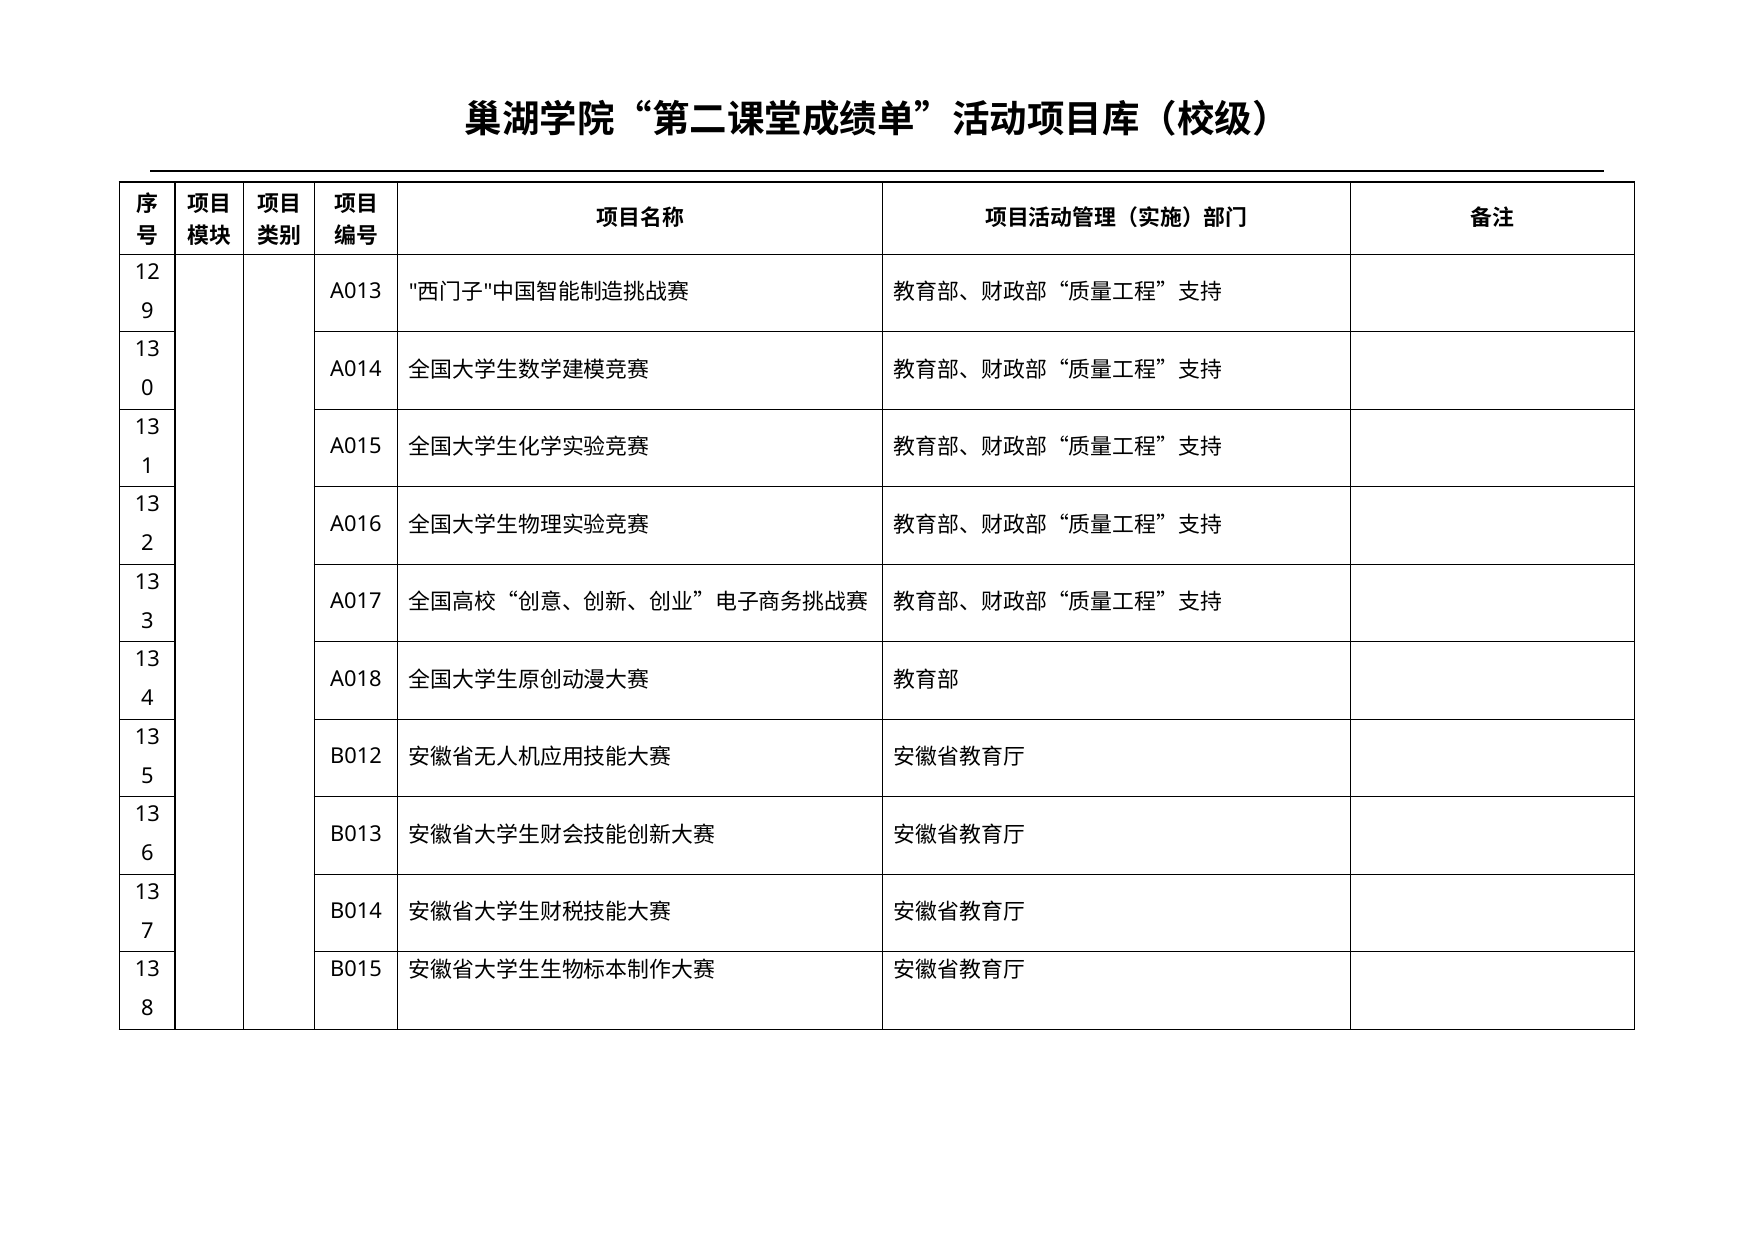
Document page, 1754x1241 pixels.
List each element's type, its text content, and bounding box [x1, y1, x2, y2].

table_cell [1351, 720, 1634, 796]
table_cell 教育部、财政部“质量工程”支持 [883, 332, 1350, 408]
table_cell 132 [120, 487, 174, 563]
table_cell A016 [315, 487, 397, 563]
table_cell 136 [120, 797, 174, 873]
table_cell 138 [120, 952, 174, 1028]
table_cell 133 [120, 565, 174, 641]
table_cell B013 [315, 797, 397, 873]
table_cell A018 [315, 642, 397, 718]
table_cell 教育部、财政部“质量工程”支持 [883, 255, 1350, 331]
table_cell 安徽省无人机应用技能大赛 [398, 720, 882, 796]
table_header 项目模块 [176, 183, 243, 253]
table_cell A014 [315, 332, 397, 408]
table_cell 135 [120, 720, 174, 796]
table_cell 安徽省教育厅 [883, 875, 1350, 951]
table_cell 129 [120, 255, 174, 331]
table_cell 安徽省教育厅 [883, 952, 1350, 1028]
table_cell [1351, 875, 1634, 951]
table_cell 安徽省大学生财会技能创新大赛 [398, 797, 882, 873]
table_cell 全国高校“创意、创新、创业”电子商务挑战赛 [398, 565, 882, 641]
table_cell [1351, 565, 1634, 641]
table_cell 137 [120, 875, 174, 951]
table_cell 教育部、财政部“质量工程”支持 [883, 565, 1350, 641]
table_cell [1351, 410, 1634, 486]
table_header 项目活动管理（实施）部门 [883, 183, 1350, 253]
table_header 项目类别 [244, 183, 314, 253]
table_cell A017 [315, 565, 397, 641]
table_cell [1351, 642, 1634, 718]
table_cell 安徽省教育厅 [883, 720, 1350, 796]
table_cell 134 [120, 642, 174, 718]
table_cell 安徽省大学生生物标本制作大赛 [398, 952, 882, 1028]
table_cell [1351, 255, 1634, 331]
table_cell 全国大学生物理实验竞赛 [398, 487, 882, 563]
table_cell B012 [315, 720, 397, 796]
table_header 序号 [120, 183, 174, 253]
table_cell 全国大学生数学建模竞赛 [398, 332, 882, 408]
table_cell 教育部、财政部“质量工程”支持 [883, 410, 1350, 486]
table_cell 教育部 [883, 642, 1350, 718]
table_header 项目名称 [398, 183, 882, 253]
table_cell 安徽省大学生财税技能大赛 [398, 875, 882, 951]
table_cell 全国大学生化学实验竞赛 [398, 410, 882, 486]
table_cell B014 [315, 875, 397, 951]
table_header 备注 [1351, 183, 1634, 253]
table_cell 131 [120, 410, 174, 486]
table_cell A013 [315, 255, 397, 331]
table_cell 教育部、财政部“质量工程”支持 [883, 487, 1350, 563]
table_cell [1351, 952, 1634, 1028]
table_cell B015 [315, 952, 397, 1028]
table_cell A015 [315, 410, 397, 486]
table_cell 安徽省教育厅 [883, 797, 1350, 873]
table_cell [1351, 487, 1634, 563]
table_cell [1351, 797, 1634, 873]
table_cell 全国大学生原创动漫大赛 [398, 642, 882, 718]
table_cell [1351, 332, 1634, 408]
table_header 项目编号 [315, 183, 397, 253]
table_cell "西门子"中国智能制造挑战赛 [398, 255, 882, 331]
table_cell 130 [120, 332, 174, 408]
